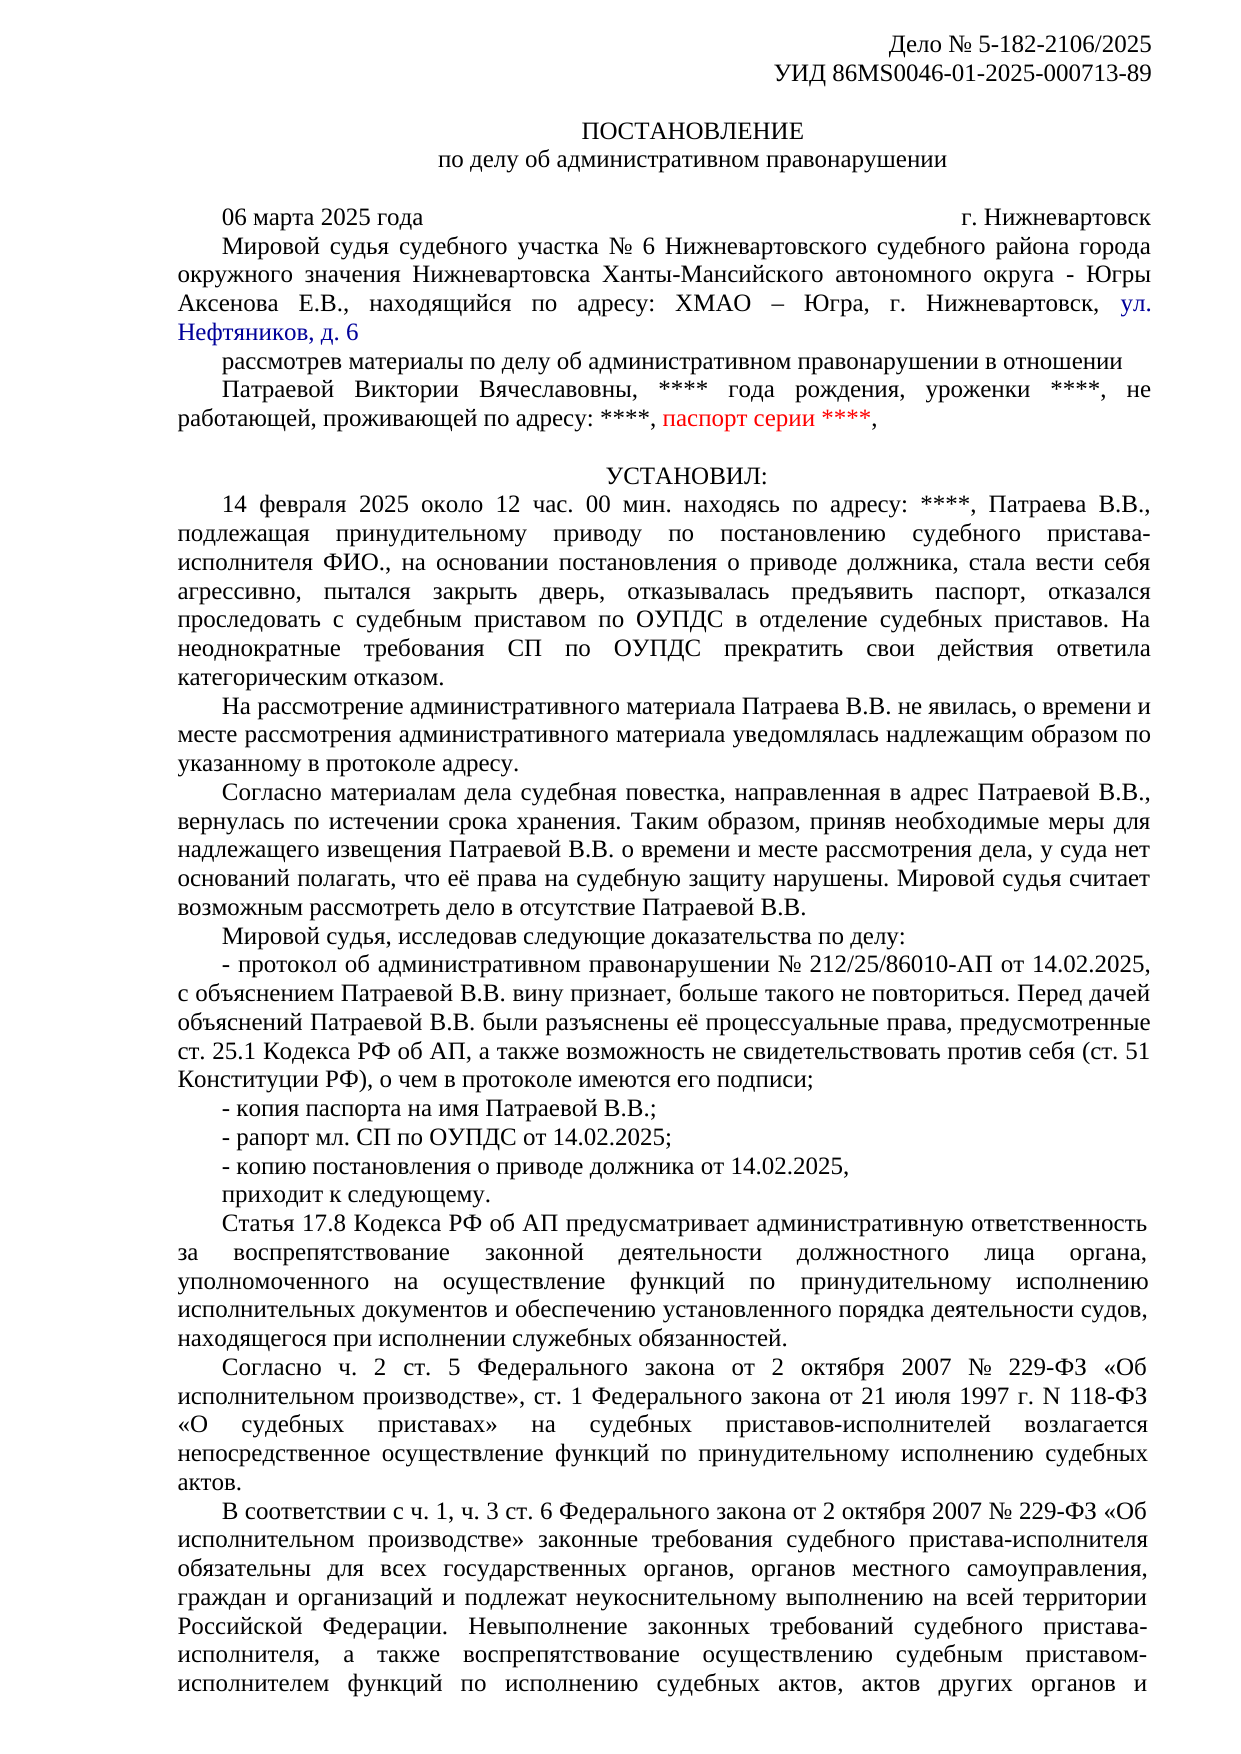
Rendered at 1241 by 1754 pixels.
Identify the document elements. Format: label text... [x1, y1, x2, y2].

text - копия паспорта на имя Патраевой В.В.; [177, 1093, 1152, 1122]
text Согласно ч. 2 ст. 5 Федерального закона от 2 октября 2007 № 229-ФЗ «Об исполнительном производстве», ст. 1 Федерального закона от 21 июля 1997 г. N 118-ФЗ «О судебных приставах» на судебных приставов-исполнителей возлагается непосредственное осуществление функций по принудительному исполнению судебных актов. [177, 1352, 1149, 1496]
text Дело № 5-182-2106/2025 [177, 29, 1152, 58]
text Мировой судья, исследовав следующие доказательства по делу: [177, 921, 1152, 949]
text На рассмотрение административного материала Патраева В.В. не явилась, о времени и месте рассмотрения административного материала уведомлялась надлежащим образом по указанному в протоколе адресу. [177, 691, 1152, 777]
text Статья 17.8 Кодекса РФ об АП предусматривает административную ответственность за воспрепятствование законной деятельности должностного лица органа, уполномоченного на осуществление функций по принудительному исполнению исполнительных документов и обеспечению установленного порядка деятельности судов, находящегося при исполнении служебных обязанностей. [177, 1208, 1149, 1352]
text 14 февраля 2025 около 12 час. 00 мин. находясь по адресу: ****, Патраева В.В., подлежащая принудительному приводу по постановлению судебного пристава-исполнителя ФИО., на основании постановления о приводе должника, стала вести себя агрессивно, пытался закрыть дверь, отказывалась предъявить паспорт, отказался проследовать с судебным приставом по ОУПДС в отделение судебных приставов. На неоднократные требования СП по ОУПДС прекратить свои действия ответила категорическим отказом. [177, 489, 1152, 691]
text Патраевой Виктории Вячеславовны, **** года рождения, уроженки ****, не работающей, проживающей по адресу: ****, паспорт серии ****, [177, 374, 1152, 432]
text приходит к следующему. [177, 1179, 1149, 1208]
text по делу об административном правонарушении [177, 144, 1152, 173]
text Мировой судья судебного участка № 6 Нижневартовского судебного района города окружного значения Нижневартовска Ханты-Мансийского автономного округа - Югры Аксенова Е.В., находящийся по адресу: ХМАО – Югра, г. Нижневартовск, ул. Нефтяников, д. 6 [177, 231, 1152, 346]
text - протокол об административном правонарушении № 212/25/86010-АП от 14.02.2025, с объяснением Патраевой В.В. вину признает, больше такого не повториться. Перед дачей объяснений Патраевой В.В. были разъяснены её процессуальные права, предусмотренные ст. 25.1 Кодекса РФ об АП, а также возможность не свидетельствовать против себя (ст. 51 Конституции РФ), о чем в протоколе имеются его подписи; [177, 949, 1152, 1093]
text ПОСТАНОВЛЕНИЕ [177, 116, 1152, 144]
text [177, 1496, 1149, 1697]
text УСТАНОВИЛ: [177, 461, 1152, 489]
text 06 марта 2025 года г. Нижневартовск [177, 202, 1152, 231]
text рассмотрев материалы по делу об административном правонарушении в отношении [177, 346, 1152, 374]
text УИД 86MS0046-01-2025-000713-89 [177, 58, 1152, 87]
text - копию постановления о приводе должника от 14.02.2025, [177, 1151, 1149, 1179]
text - рапорт мл. СП по ОУПДС от 14.02.2025; [177, 1122, 1149, 1151]
text Согласно материалам дела судебная повестка, направленная в адрес Патраевой В.В., вернулась по истечении срока хранения. Таким образом, приняв необходимые меры для надлежащего извещения Патраевой В.В. о времени и месте рассмотрения дела, у суда нет оснований полагать, что её права на судебную защиту нарушены. Мировой судья считает возможным рассмотреть дело в отсутствие Патраевой В.В. [177, 777, 1152, 921]
